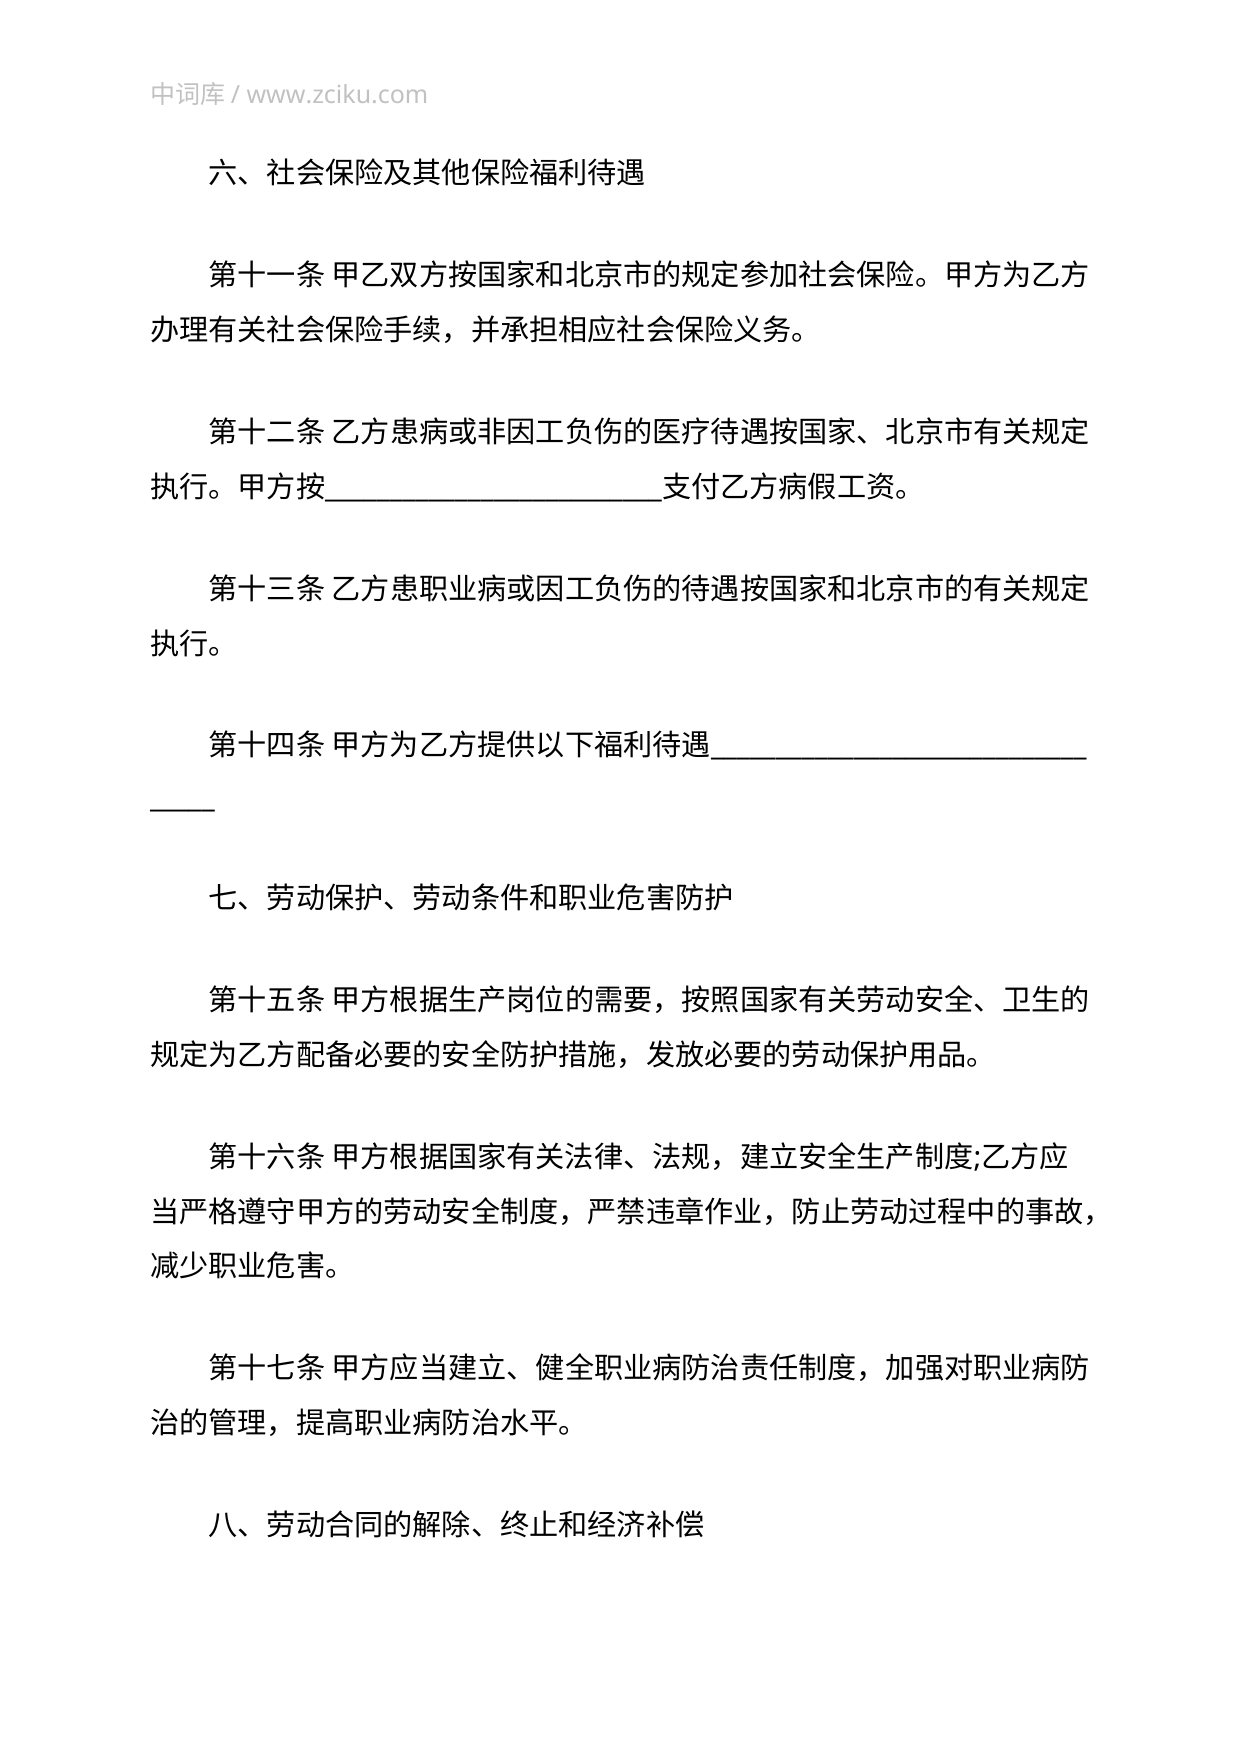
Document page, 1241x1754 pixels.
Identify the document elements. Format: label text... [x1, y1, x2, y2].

text 第十二条 乙方患病或非因工负伤的医疗待遇按国家、北京市有关规定执行。甲方按__________________________支付乙方病假工资。 [150, 408, 1090, 506]
text 八、劳动合同的解除、终止和经济补偿 [150, 1501, 1090, 1544]
text 第十五条 甲方根据生产岗位的需要，按照国家有关劳动安全、卫生的规定为乙方配备必要的安全防护措施，发放必要的劳动保护用品。 [150, 976, 1090, 1074]
text 第十四条 甲方为乙方提供以下福利待遇__________________________________ [150, 722, 1090, 816]
text 第十七条 甲方应当建立、健全职业病防治责任制度，加强对职业病防治的管理，提高职业病防治水平。 [150, 1345, 1090, 1442]
text 六、社会保险及其他保险福利待遇 [150, 150, 1090, 192]
text 第十三条 乙方患职业病或因工负伤的待遇按国家和北京市的有关规定执行。 [150, 565, 1090, 662]
text 七、劳动保护、劳动条件和职业危害防护 [150, 875, 1090, 917]
text 第十一条 甲乙双方按国家和北京市的规定参加社会保险。甲方为乙方办理有关社会保险手续，并承担相应社会保险义务。 [150, 252, 1090, 349]
text 第十六条 甲方根据国家有关法律、法规，建立安全生产制度;乙方应当严格遵守甲方的劳动安全制度，严禁违章作业，防止劳动过程中的事故，减少职业危害。 [150, 1133, 1090, 1285]
